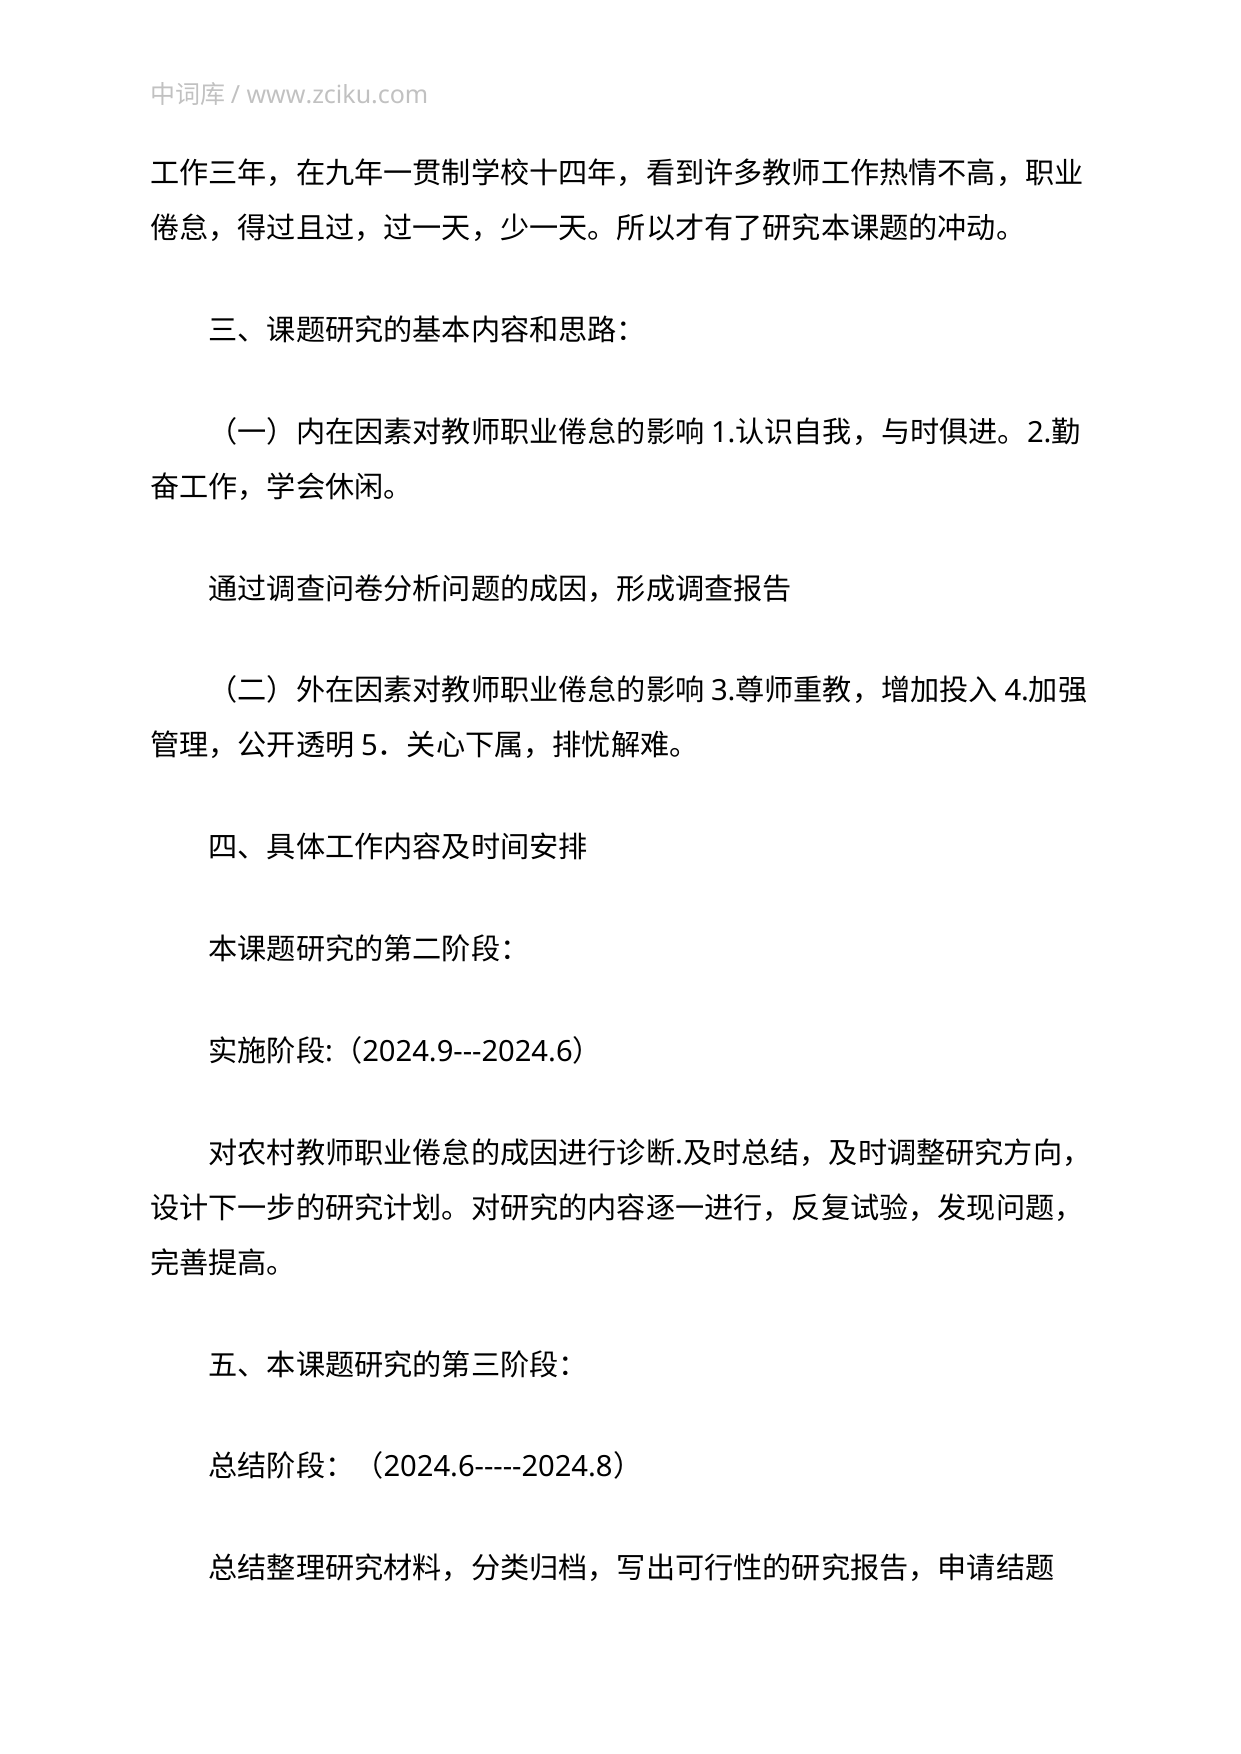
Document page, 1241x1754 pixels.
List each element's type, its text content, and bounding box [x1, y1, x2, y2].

text 五、本课题研究的第三阶段： [150, 1341, 1090, 1383]
text 通过调查问卷分析问题的成因，形成调查报告 [150, 565, 1090, 607]
text 总结整理研究材料，分类归档，写出可行性的研究报告，申请结题 [150, 1545, 1090, 1587]
text 实施阶段:（2024.9---2024.6） [150, 1027, 1090, 1070]
text 对农村教师职业倦怠的成因进行诊断.及时总结，及时调整研究方向，设计下一步的研究计划。对研究的内容逐一进行，反复试验，发现问题，完善提高。 [150, 1129, 1090, 1282]
text （一）内在因素对教师职业倦怠的影响 1.认识自我，与时俱进。2.勤奋工作，学会休闲。 [150, 408, 1090, 506]
text （二）外在因素对教师职业倦怠的影响 3.尊师重教，增加投入 4.加强管理，公开透明 5．关心下属，排忧解难。 [150, 667, 1090, 764]
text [150, 150, 1090, 247]
text 总结阶段：（2024.6-----2024.8） [150, 1443, 1090, 1485]
text 三、课题研究的基本内容和思路： [150, 307, 1090, 349]
text 四、具体工作内容及时间安排 [150, 824, 1090, 866]
text 本课题研究的第二阶段： [150, 926, 1090, 968]
